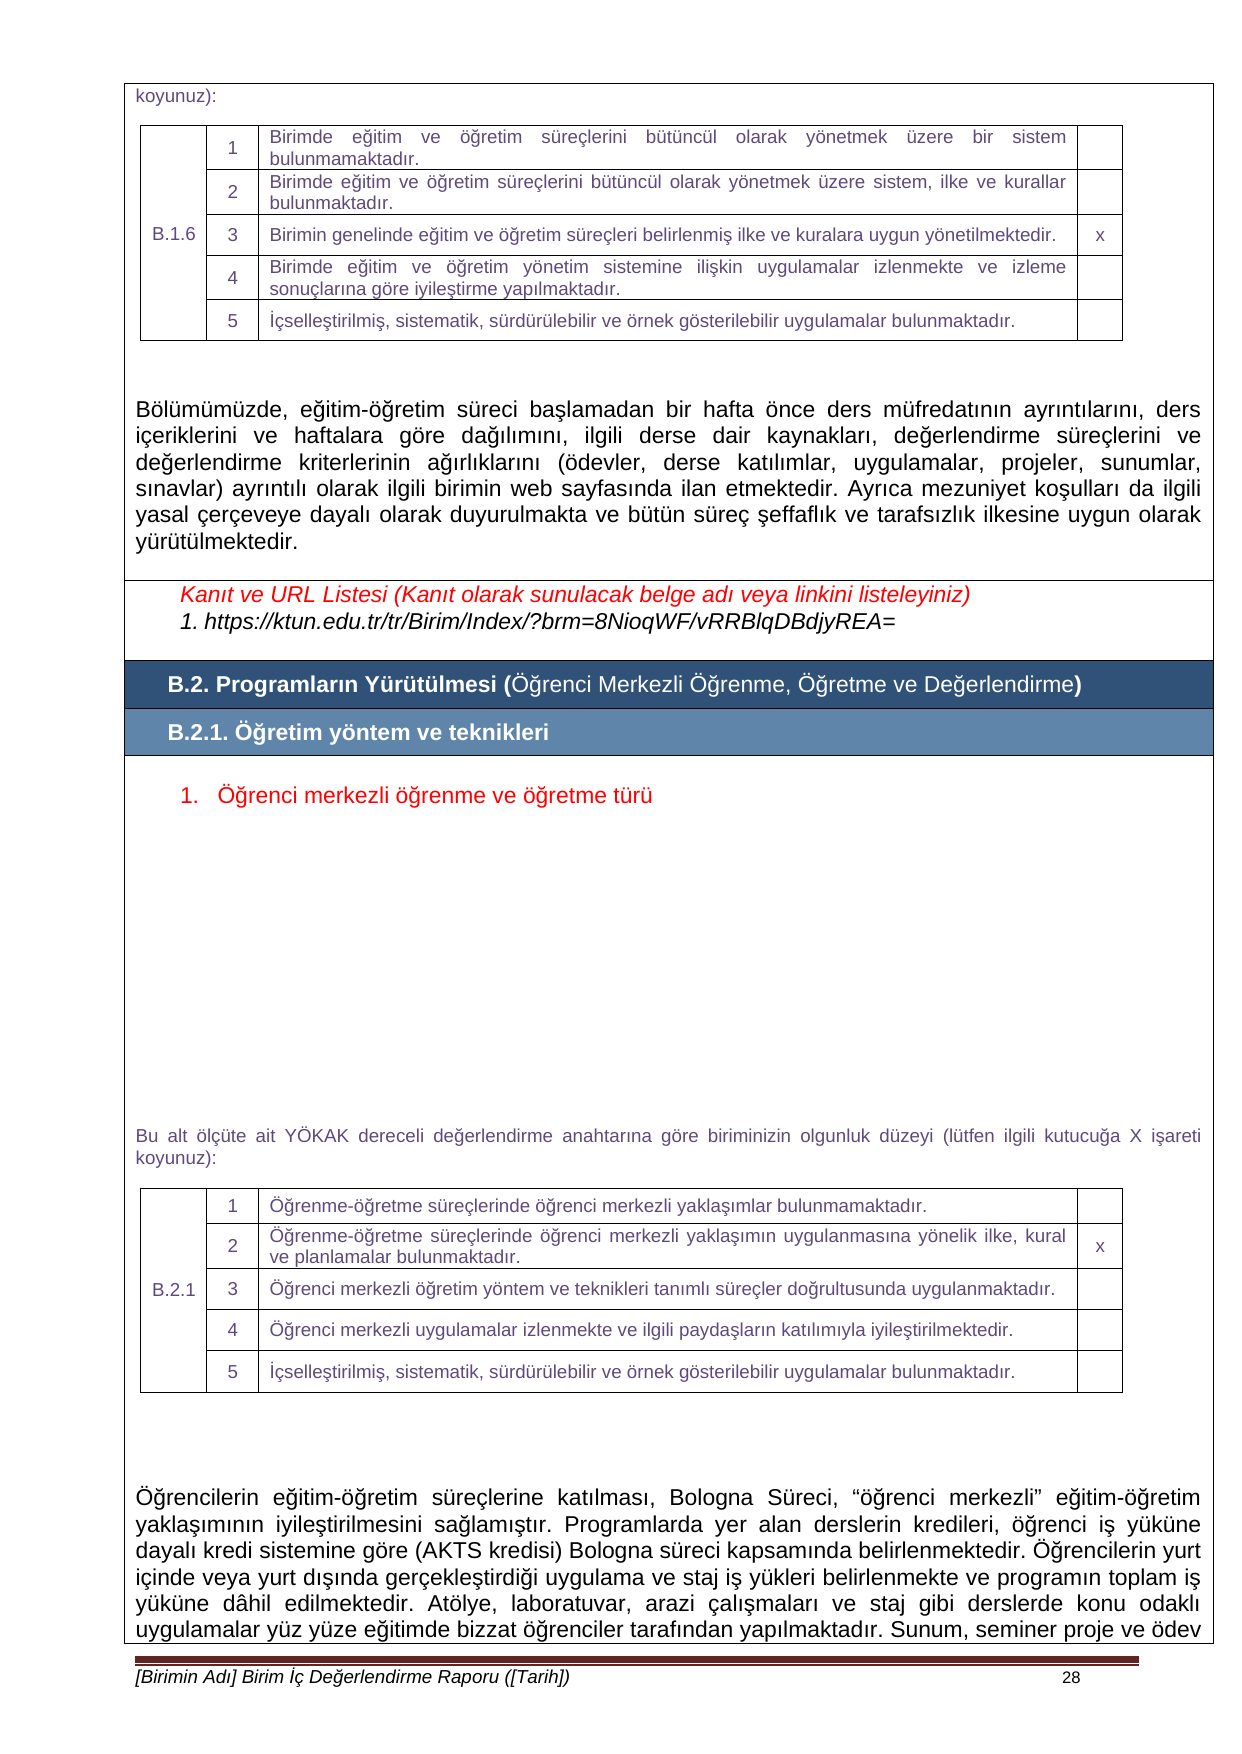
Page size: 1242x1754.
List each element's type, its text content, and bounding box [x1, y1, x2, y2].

table_cell B.2. Programların Yürütülmesi (Öğrenci Merkezli Öğrenme, Öğretme ve Değerlendirme) [125, 661, 1213, 708]
table_cell B.2.1. Öğretim yöntem ve teknikleri [125, 709, 1213, 755]
table_cell Kanıt ve URL Listesi (Kanıt olarak sunulacak belge adı veya linkini listeleyiniz) 1. https://ktun.edu.tr/tr/Birim/Index/?brm=8NioqWF/vRRBlqDBdjyREA= [125, 581, 1213, 660]
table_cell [125, 756, 1213, 1642]
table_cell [125, 84, 1213, 580]
